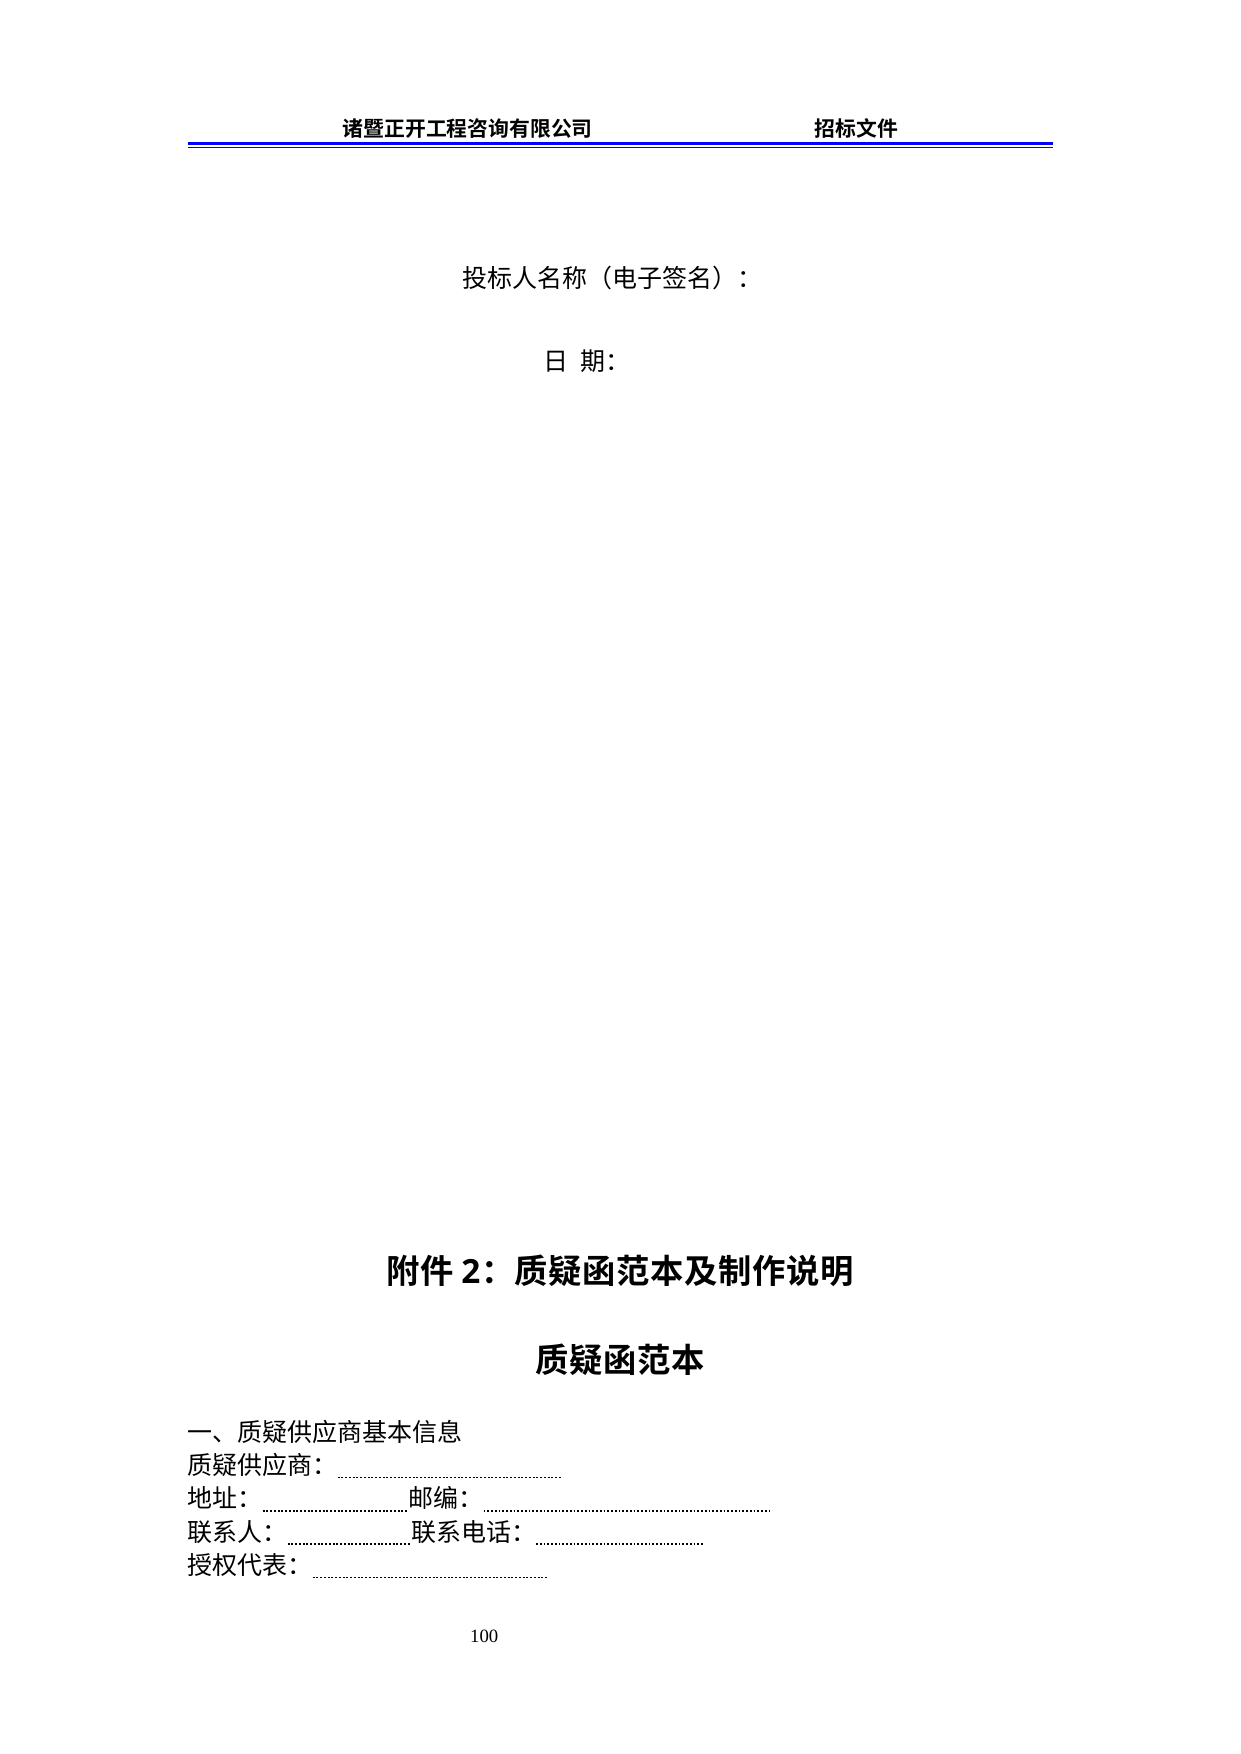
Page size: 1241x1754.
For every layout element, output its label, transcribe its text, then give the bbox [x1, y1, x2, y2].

text 质疑供应商： [187, 1448, 1053, 1481]
text 授权代表： [187, 1548, 1053, 1581]
text 联系人： 联系电话： [187, 1514, 1053, 1548]
text 地址： 邮编： [187, 1481, 1053, 1514]
text 投标人名称（电子签名）： [187, 244, 890, 309]
text 一、质疑供应商基本信息 [187, 1414, 1053, 1448]
text 附件2：质疑函范本及制作说明 [187, 1236, 1053, 1301]
text 日 期： [187, 327, 890, 392]
text 质疑函范本 [187, 1325, 1053, 1390]
